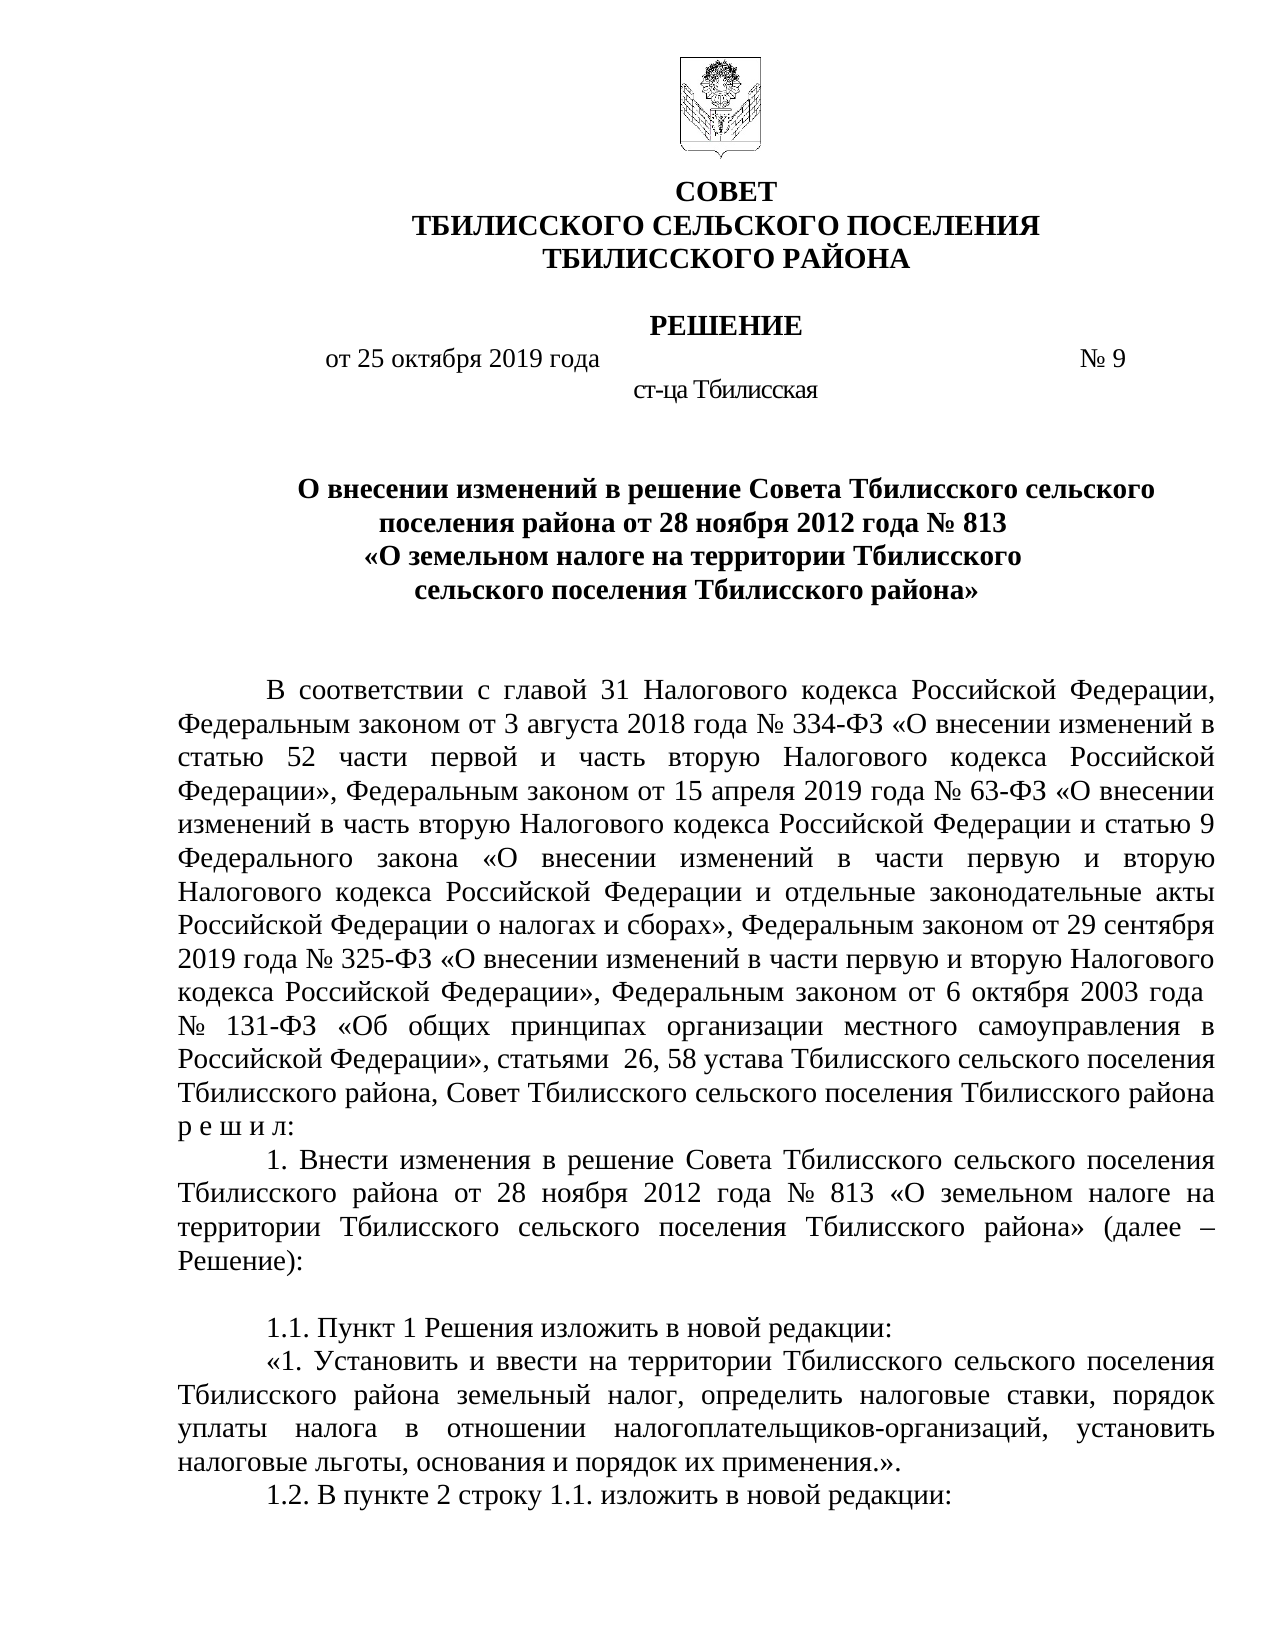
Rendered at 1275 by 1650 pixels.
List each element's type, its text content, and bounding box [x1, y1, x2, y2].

text 1.2. В пункте 2 строку 1.1. изложить в новой редакции: [177, 1477, 1216, 1511]
text ст-ца Тбилисская [177, 373, 1216, 404]
text О внесении изменений в решение Совета Тбилисского сельского поселения района от 28 ноября 2012 года № 813 «О земельном налоге на территории Тбилисского сельского поселения Тбилисского района» [177, 471, 1216, 605]
text СОВЕТ [177, 174, 1216, 208]
text ТБИЛИССКОГО СЕЛЬСКОГО ПОСЕЛЕНИЯ [177, 208, 1216, 241]
text 1. Внести изменения в решение Совета Тбилисского сельского поселения Тбилисского района от 28 ноября 2012 года № 813 «О земельном налоге на территории Тбилисского сельского поселения Тбилисского района» (далее – Решение): [177, 1142, 1216, 1276]
text В соответствии с главой 31 Налогового кодекса Российской Федерации, Федеральным законом от 3 августа 2018 года № 334-ФЗ «О внесении изменений в статью 52 части первой и часть вторую Налогового кодекса Российской Федерации», Федеральным законом от 15 апреля 2019 года № 63-ФЗ «О внесении изменений в часть вторую Налогового кодекса Российской Федерации и статью 9 Федерального закона «О внесении изменений в части первую и вторую Налогового кодекса Российской Федерации и отдельные законодательные акты Российской Федерации о налогах и сборах», Федеральным законом от 29 сентября 2019 года № 325-ФЗ «О внесении изменений в части первую и вторую Налогового кодекса Российской Федерации», Федеральным законом от 6 октября 2003 года № 131-ФЗ «Об общих принципах организации местного самоуправления в Российской Федерации», статьями 26, 58 устава Тбилисского сельского поселения Тбилисского района, Совет Тбилисского сельского поселения Тбилисского района р е ш и л: [177, 672, 1216, 1142]
picture [680, 57, 761, 159]
text от 25 октября 2019 года № 9 [177, 342, 1216, 373]
text 1.1. Пункт 1 Решения изложить в новой редакции: [177, 1310, 1216, 1343]
text «1. Установить и ввести на территории Тбилисского сельского поселения Тбилисского района земельный налог, определить налоговые ставки, порядок уплаты налога в отношении налогоплательщиков-организаций, установить налоговые льготы, основания и порядок их применения.». [177, 1343, 1216, 1477]
text ТБИЛИССКОГО РАЙОНА [177, 241, 1216, 275]
text РЕШЕНИЕ [177, 308, 1216, 342]
